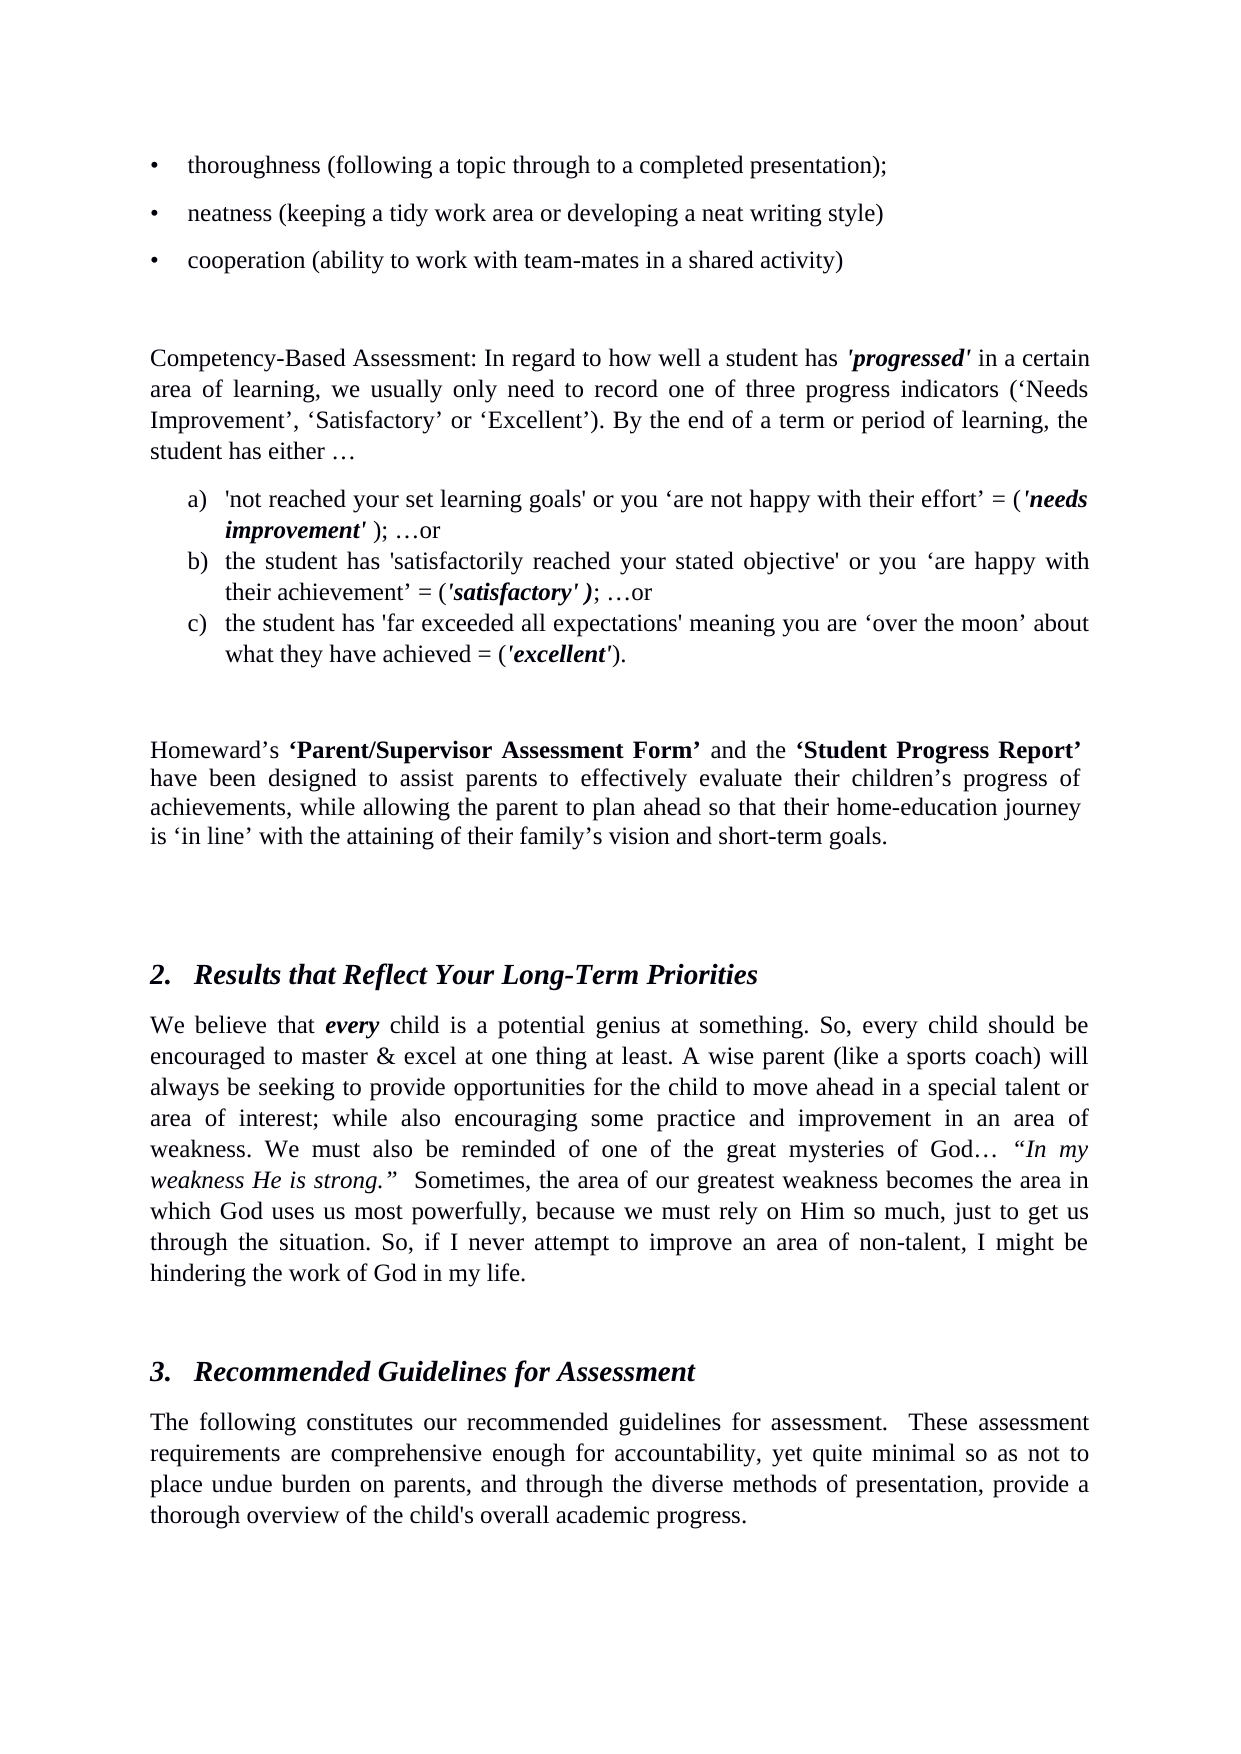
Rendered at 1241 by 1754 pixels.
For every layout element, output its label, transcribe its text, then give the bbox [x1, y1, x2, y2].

text 3. Recommended Guidelines for Assessment [150, 1354, 1090, 1387]
text We believe that every child is a potential genius at something. So, every child should be encouraged to master & excel at one thing at least. A wise parent (like a sports coach) will always be seeking to provide opportunities for the child to move ahead in a special talent or area of interest; while also encouraging some practice and improvement in an area of weakness. We must also be reminded of one of the great mysteries of God… “In my weakness He is strong.” Sometimes, the area of our greatest weakness becomes the area in which God uses us most powerfully, because we must rely on Him so much, just to get us through the situation. So, if I never attempt to improve an area of non-talent, I might be hindering the work of God in my life. [150, 1010, 1090, 1287]
text • thoroughness (following a topic through to a completed presentation); [150, 150, 1090, 179]
list 'not reached your set learning goals' or you ‘are not happy with their effort’ = ('needs improvement' ); …or [187, 484, 1090, 544]
text Homeward’s ‘Parent/Supervisor Assessment Form’ and the ‘Student Progress Report’ have been designed to assist parents to effectively evaluate their children’s progress of achievements, while allowing the parent to plan ahead so that their home-education journey is ‘in line’ with the attaining of their family’s vision and short-term goals. [150, 735, 1082, 850]
list the student has 'far exceeded all expectations' meaning you are ‘over the moon’ about what they have achieved = ('excellent'). [187, 608, 1090, 668]
text The following constitutes our recommended guidelines for assessment. These assessment requirements are comprehensive enough for accountability, yet quite minimal so as not to place undue burden on parents, and through the diverse methods of presentation, provide a thorough overview of the child's overall academic progress. [150, 1407, 1090, 1528]
text Competency-Based Assessment: In regard to how well a student has 'progressed' in a certain area of learning, we usually only need to record one of three progress indicators (‘Needs Improvement’, ‘Satisfactory’ or ‘Excellent’). By the end of a term or period of learning, the student has either … [150, 343, 1090, 465]
list the student has 'satisfactorily reached your stated objective' or you ‘are happy with their achievement’ = ('satisfactory' ); …or [187, 546, 1090, 606]
text • neatness (keeping a tidy work area or developing a neat writing style) [150, 198, 1090, 226]
text 2. Results that Reflect Your Long-Term Priorities [150, 957, 1090, 991]
text • cooperation (ability to work with team-mates in a shared activity) [150, 245, 1090, 274]
